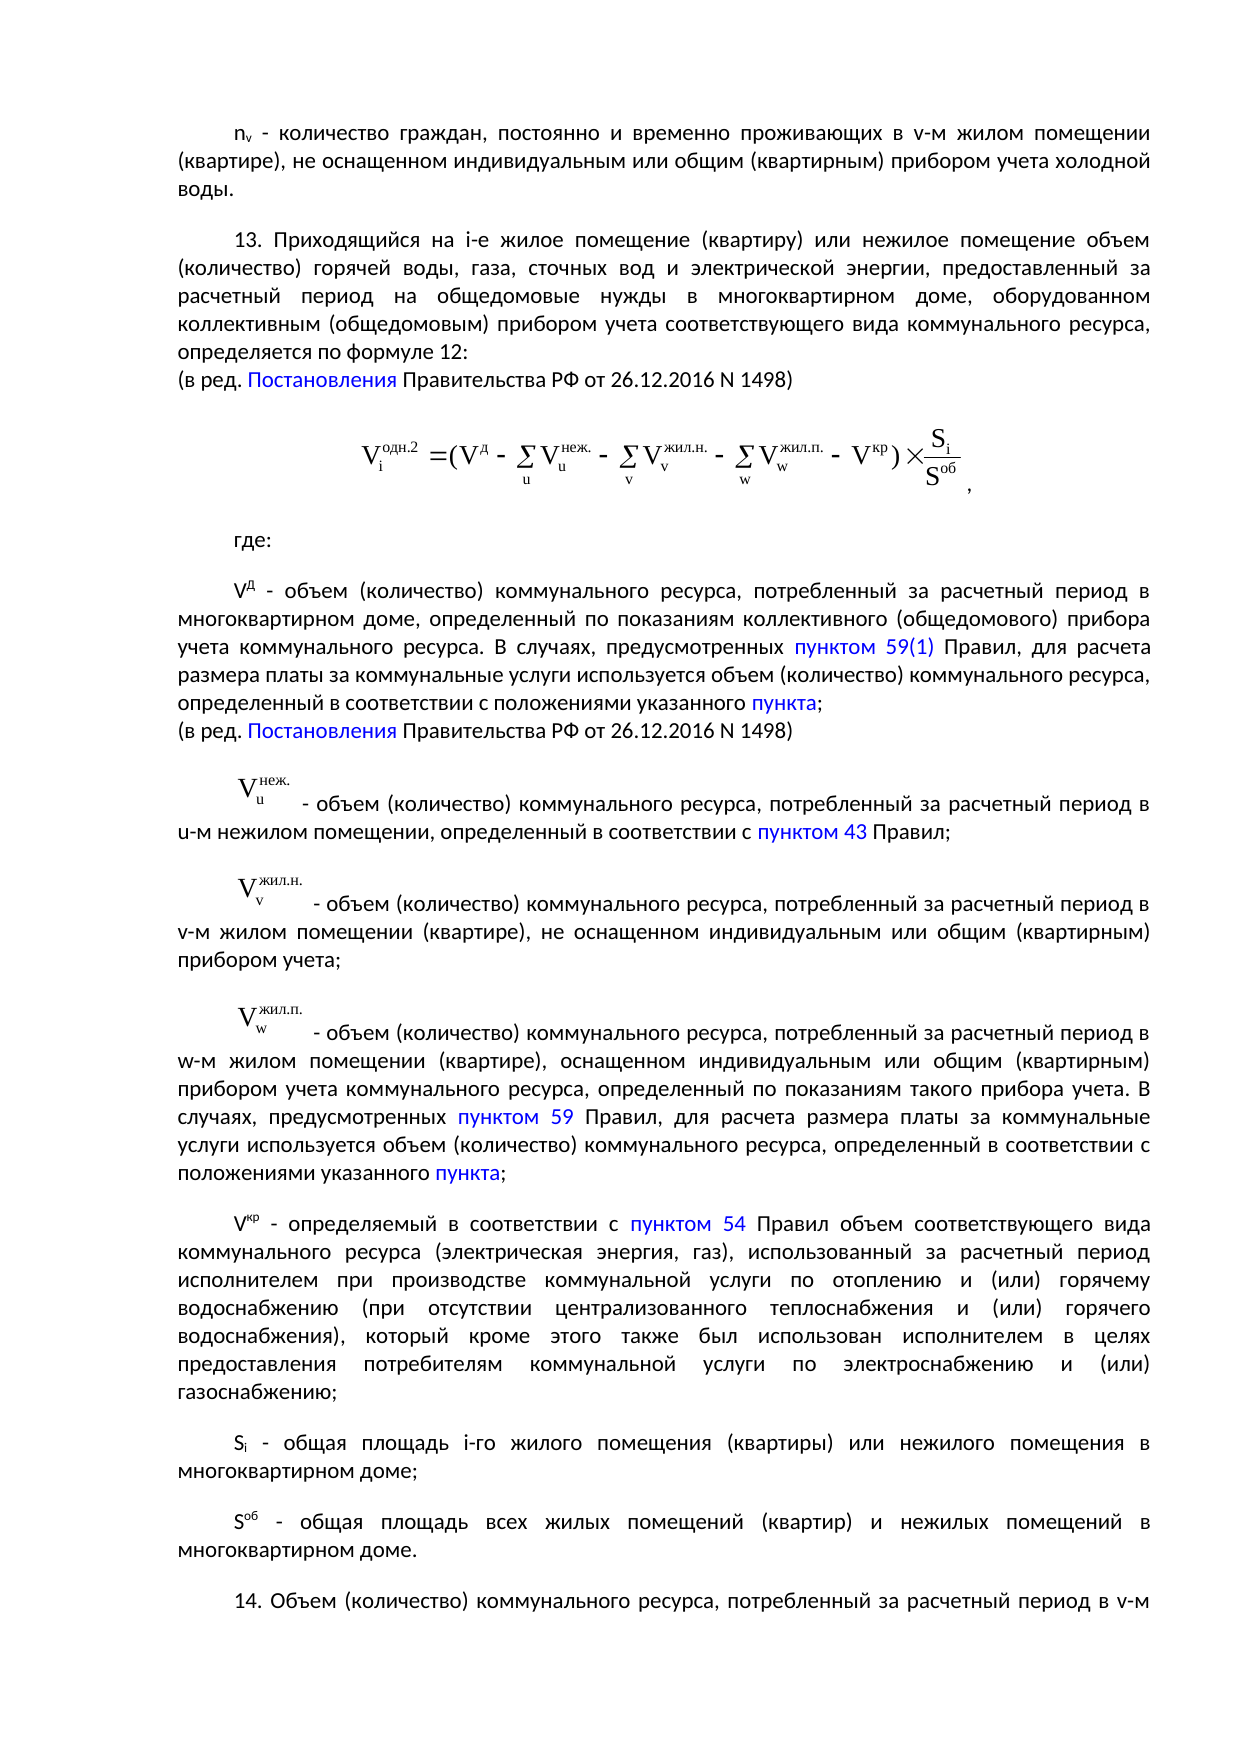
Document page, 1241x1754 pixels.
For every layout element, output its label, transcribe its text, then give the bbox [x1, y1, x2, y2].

text Vкр - определяемый в соответствии с пунктом 54 Правил объем соответствующего вида коммунального ресурса (электрическая энергия, газ), использованный за расчетный период исполнителем при производстве коммунальной услуги по отоплению и (или) горячему водоснабжению (при отсутствии централизованного теплоснабжения и (или) горячего водоснабжения), который кроме этого также был использован исполнителем в целях предоставления потребителям коммунальной услуги по электроснабжению и (или) газоснабжению; [177, 1209, 1152, 1405]
text где: [177, 525, 1152, 553]
text - объем (количество) коммунального ресурса, потребленный за расчетный период в v-м жилом помещении (квартире), не оснащенном индивидуальным или общим (квартирным) прибором учета; [177, 868, 1152, 973]
text - объем (количество) коммунального ресурса, потребленный за расчетный период в w-м жилом помещении (квартире), оснащенном индивидуальным или общим (квартирным) прибором учета коммунального ресурса, определенный по показаниям такого прибора учета. В случаях, предусмотренных пунктом 59 Правил, для расчета размера платы за коммунальные услуги используется объем (количество) коммунального ресурса, определенный в соответствии с положениями указанного пункта; [177, 996, 1152, 1186]
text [177, 1586, 1152, 1614]
text , [177, 421, 1152, 497]
text (в ред. Постановления Правительства РФ от 26.12.2016 N 1498) [177, 716, 1152, 744]
text VД - объем (количество) коммунального ресурса, потребленный за расчетный период в многоквартирном доме, определенный по показаниям коллективного (общедомового) прибора учета коммунального ресурса. В случаях, предусмотренных пунктом 59(1) Правил, для расчета размера платы за коммунальные услуги используется объем (количество) коммунального ресурса, определенный в соответствии с положениями указанного пункта; [177, 576, 1152, 716]
text nv - количество граждан, постоянно и временно проживающих в v-м жилом помещении (квартире), не оснащенном индивидуальным или общим (квартирным) прибором учета холодной воды. [177, 118, 1152, 202]
text (в ред. Постановления Правительства РФ от 26.12.2016 N 1498) [177, 365, 1152, 393]
text - объем (количество) коммунального ресурса, потребленный за расчетный период в u-м нежилом помещении, определенный в соответствии с пунктом 43 Правил; [177, 767, 1152, 845]
text Si - общая площадь i-го жилого помещения (квартиры) или нежилого помещения в многоквартирном доме; [177, 1428, 1152, 1484]
text Sоб - общая площадь всех жилых помещений (квартир) и нежилых помещений в многоквартирном доме. [177, 1507, 1152, 1563]
text 13. Приходящийся на i-е жилое помещение (квартиру) или нежилое помещение объем (количество) горячей воды, газа, сточных вод и электрической энергии, предоставленный за расчетный период на общедомовые нужды в многоквартирном доме, оборудованном коллективным (общедомовым) прибором учета соответствующего вида коммунального ресурса, определяется по формуле 12: [177, 225, 1152, 365]
